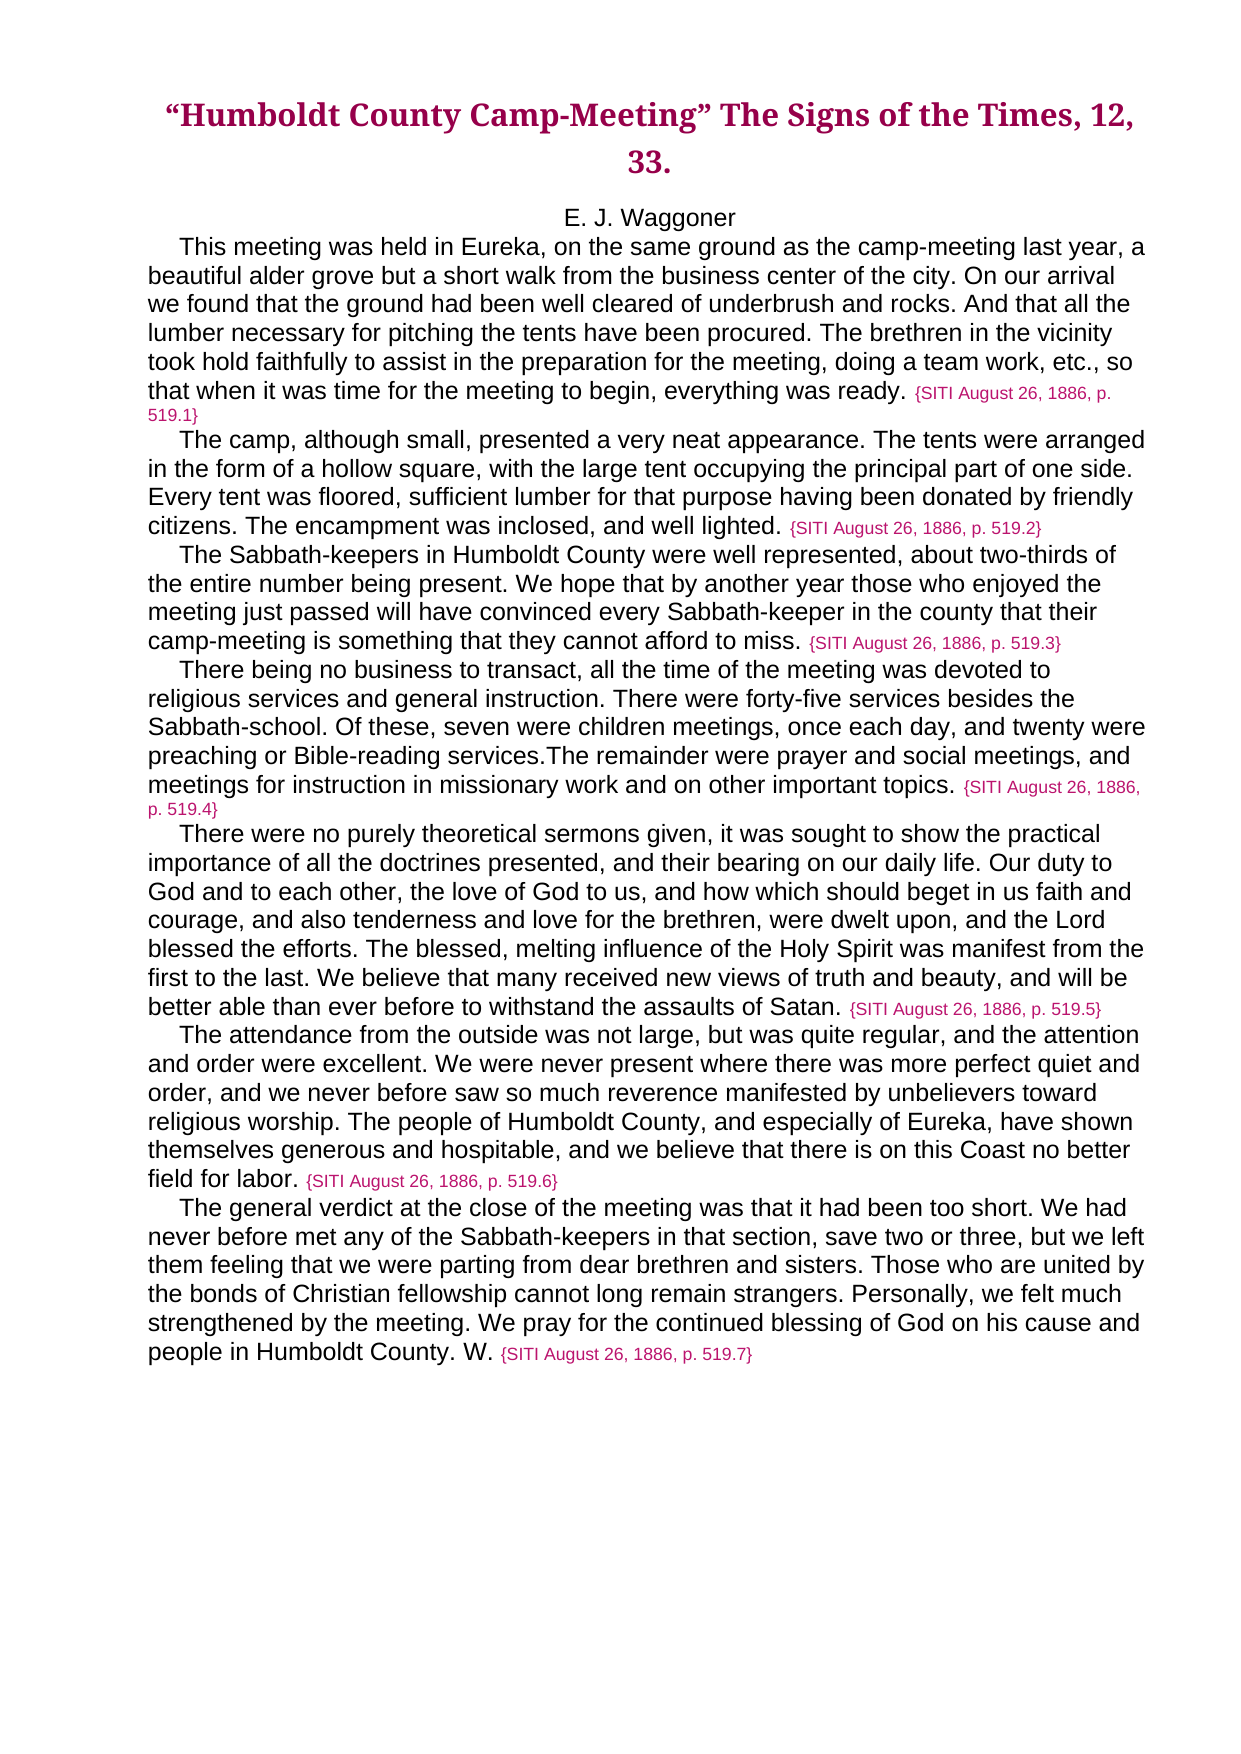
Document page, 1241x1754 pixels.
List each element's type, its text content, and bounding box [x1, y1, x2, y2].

text The camp, although small, presented a very neat appearance. The tents were arranged in the form of a hollow square, with the large tent occupying the principal part of one side. Every tent was floored, sufficient lumber for that purpose having been donated by friendly citizens. The encampment was inclosed, and well lighted. {SITI August 26, 1886, p. 519.2} [148, 425, 1152, 540]
text The Sabbath-keepers in Humboldt County were well represented, about two-thirds of the entire number being present. We hope that by another year those who enjoyed the meeting just passed will have convinced every Sabbath-keeper in the county that their camp-meeting is something that they cannot afford to miss. {SITI August 26, 1886, p. 519.3} [148, 540, 1152, 655]
text The attendance from the outside was not large, but was quite regular, and the attention and order were excellent. We were never present where there was more perfect quiet and order, and we never before saw so much reverence manifested by unbelievers toward religious worship. The people of Humboldt County, and especially of Eureka, have shown themselves generous and hospitable, and we believe that there is on this Coast no better field for labor. {SITI August 26, 1886, p. 519.6} [148, 1020, 1152, 1193]
text There being no business to transact, all the time of the meeting was devoted to religious services and general instruction. There were forty-five services besides the Sabbath-school. Of these, seven were children meetings, once each day, and twenty were preaching or Bible-reading services.The remainder were prayer and social meetings, and meetings for instruction in missionary work and on other important topics. {SITI August 26, 1886, p. 519.4} [148, 655, 1152, 819]
text E. J. Waggoner [148, 203, 1152, 232]
text This meeting was held in Eureka, on the same ground as the camp-meeting last year, a beautiful alder grove but a short walk from the business center of the city. On our arrival we found that the ground had been well cleared of underbrush and rocks. And that all the lumber necessary for pitching the tents have been procured. The brethren in the vicinity took hold faithfully to assist in the preparation for the meeting, doing a team work, etc., so that when it was time for the meeting to begin, everything was ready. {SITI August 26, 1886, p. 519.1} [148, 232, 1152, 425]
text There were no purely theoretical sermons given, it was sought to show the practical importance of all the doctrines presented, and their bearing on our daily life. Our duty to God and to each other, the love of God to us, and how which should beget in us faith and courage, and also tenderness and love for the brethren, were dwelt upon, and the Lord blessed the efforts. The blessed, melting influence of the Holy Spirit was manifest from the first to the last. We believe that many received new views of truth and beauty, and will be better able than ever before to withstand the assaults of Satan. {SITI August 26, 1886, p. 519.5} [148, 819, 1152, 1020]
text The general verdict at the close of the meeting was that it had been too short. We had never before met any of the Sabbath-keepers in that section, save two or three, but we left them feeling that we were parting from dear brethren and sisters. Those who are united by the bonds of Christian fellowship cannot long remain strangers. Personally, we felt much strengthened by the meeting. We pray for the continued blessing of God on his cause and people in Humboldt County. W. {SITI August 26, 1886, p. 519.7} [148, 1193, 1152, 1365]
text “Humboldt County Camp-Meeting” The Signs of the Times, 12, 33. [148, 88, 1152, 182]
